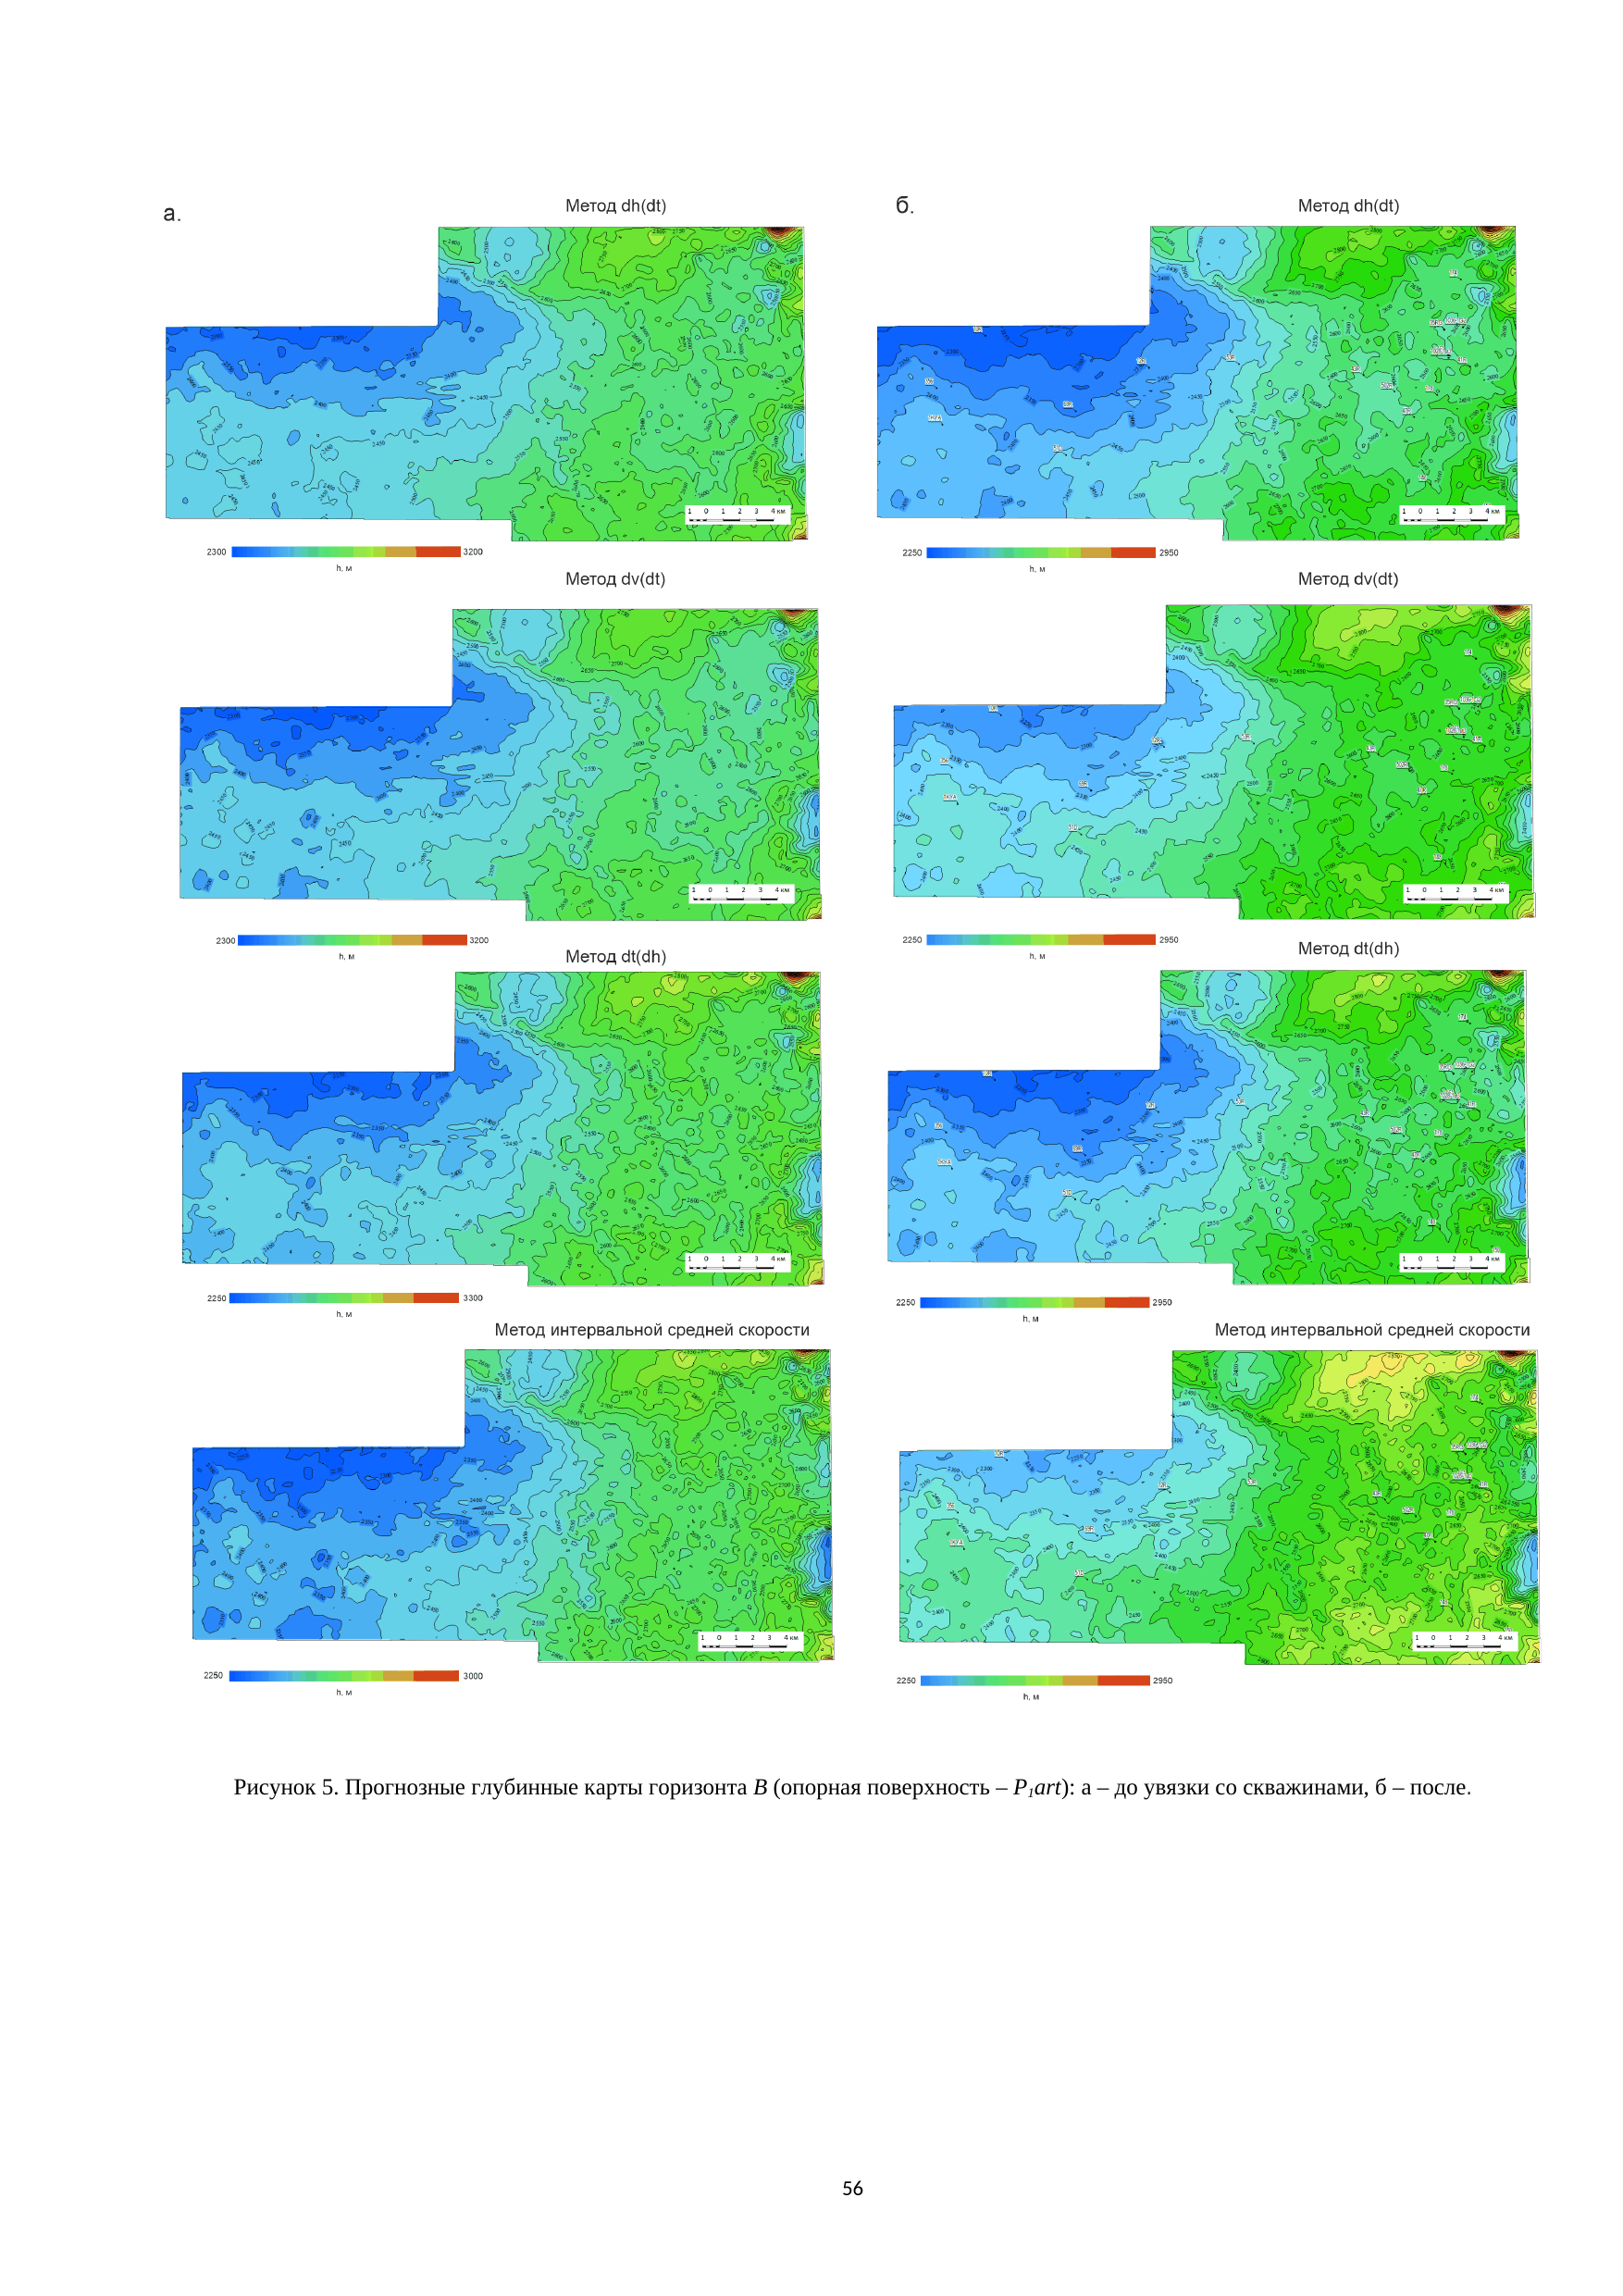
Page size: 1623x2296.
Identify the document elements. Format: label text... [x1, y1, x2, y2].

picture [164, 196, 1542, 1701]
text Рисунок 5. Прогнозные глубинные карты горизонта B (опорная поверхность – P1art): а – до увязки со скважинами, б – после. [164, 1773, 1541, 1800]
